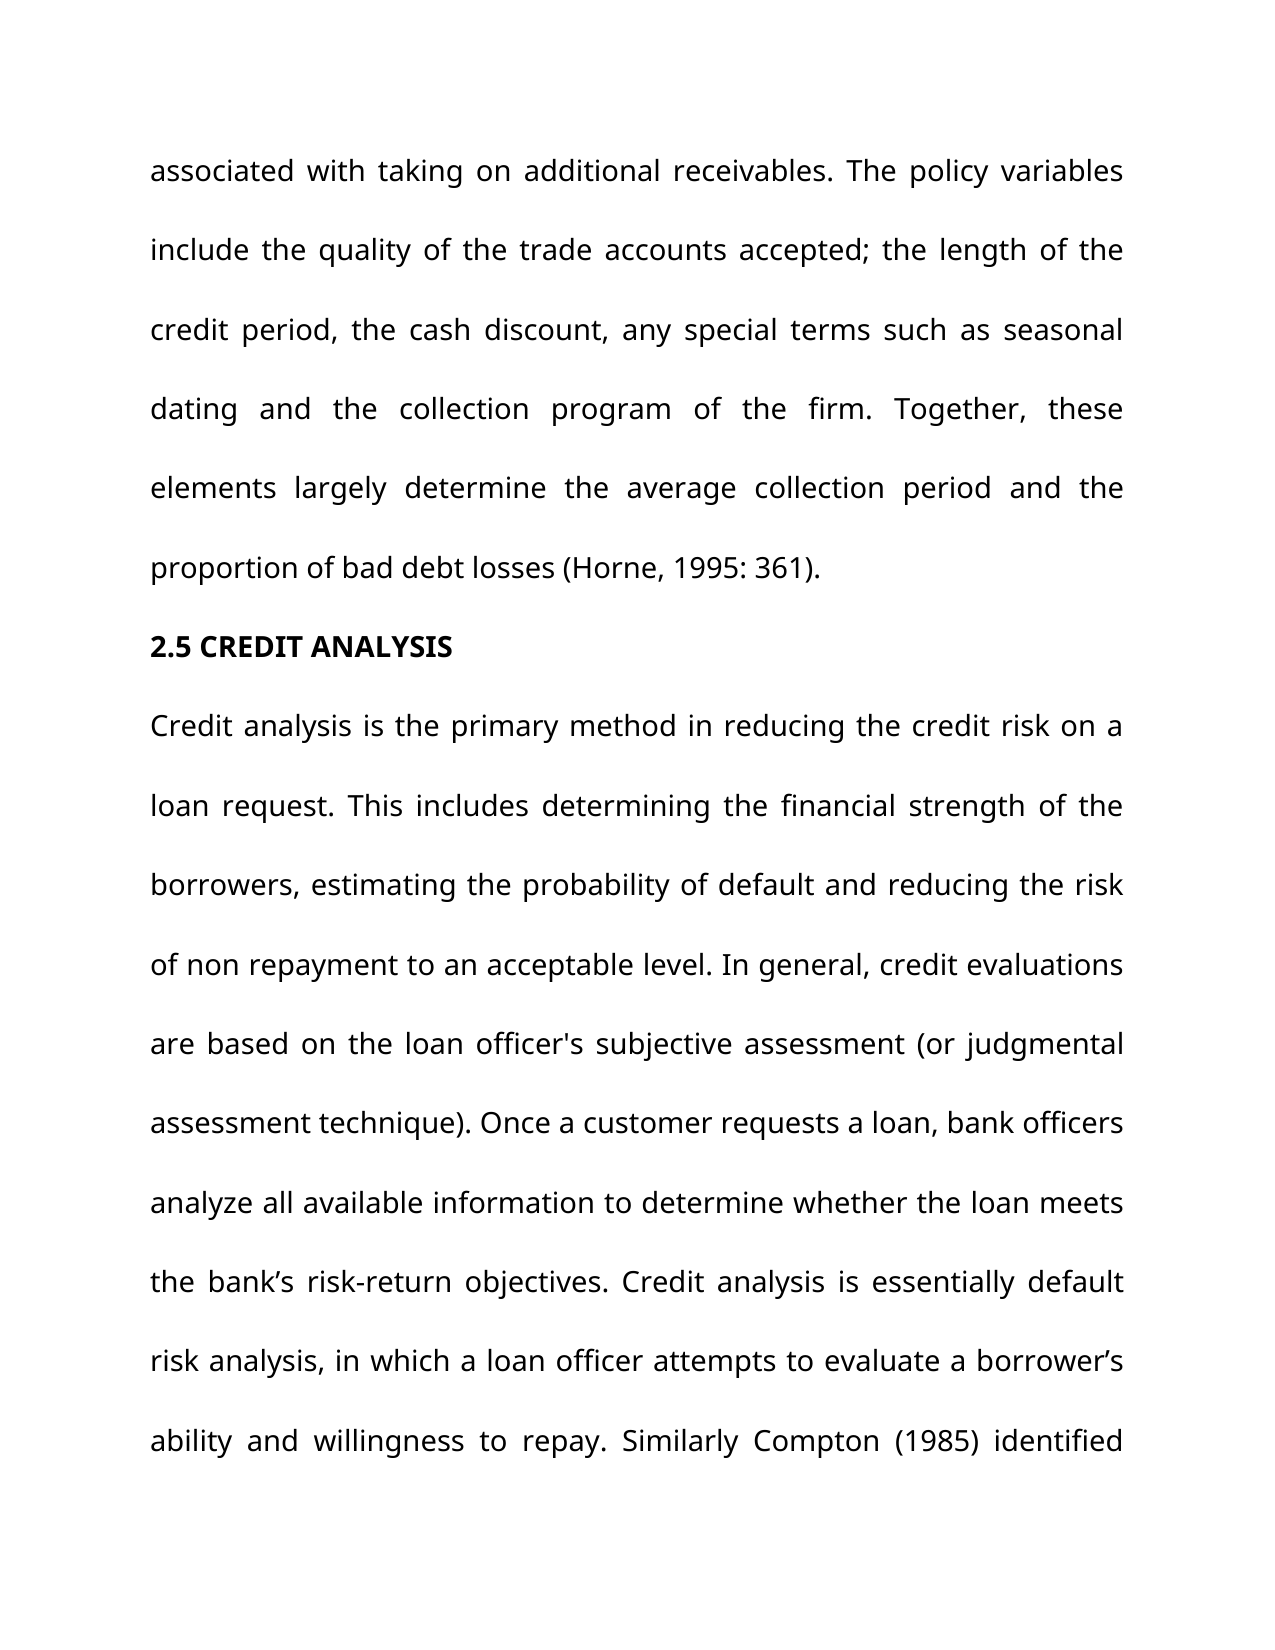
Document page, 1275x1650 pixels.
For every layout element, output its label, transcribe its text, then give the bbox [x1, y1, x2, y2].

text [150, 150, 1125, 587]
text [150, 706, 1125, 1460]
text 2.5 CREDIT ANALYSIS [150, 626, 1125, 666]
